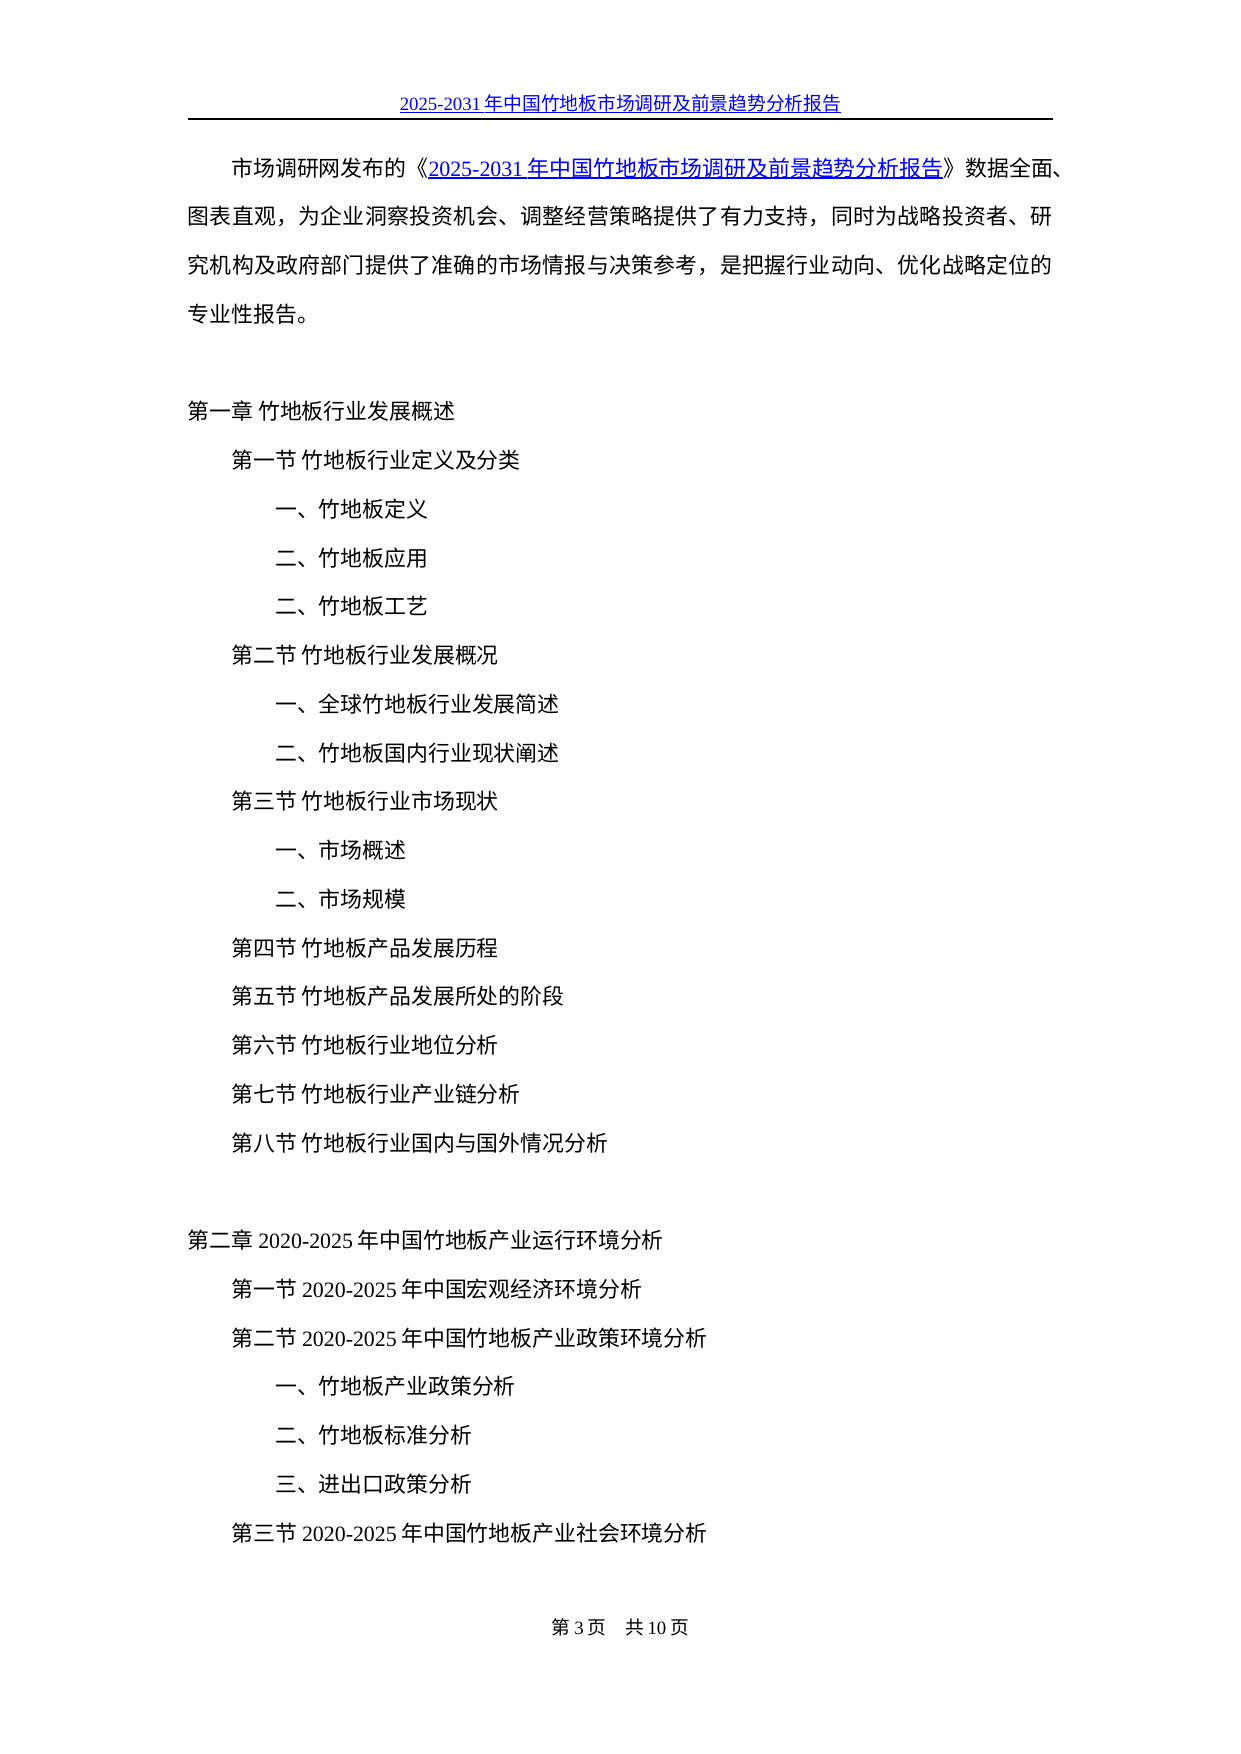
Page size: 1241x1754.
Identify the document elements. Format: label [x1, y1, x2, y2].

text [187, 150, 1053, 1548]
